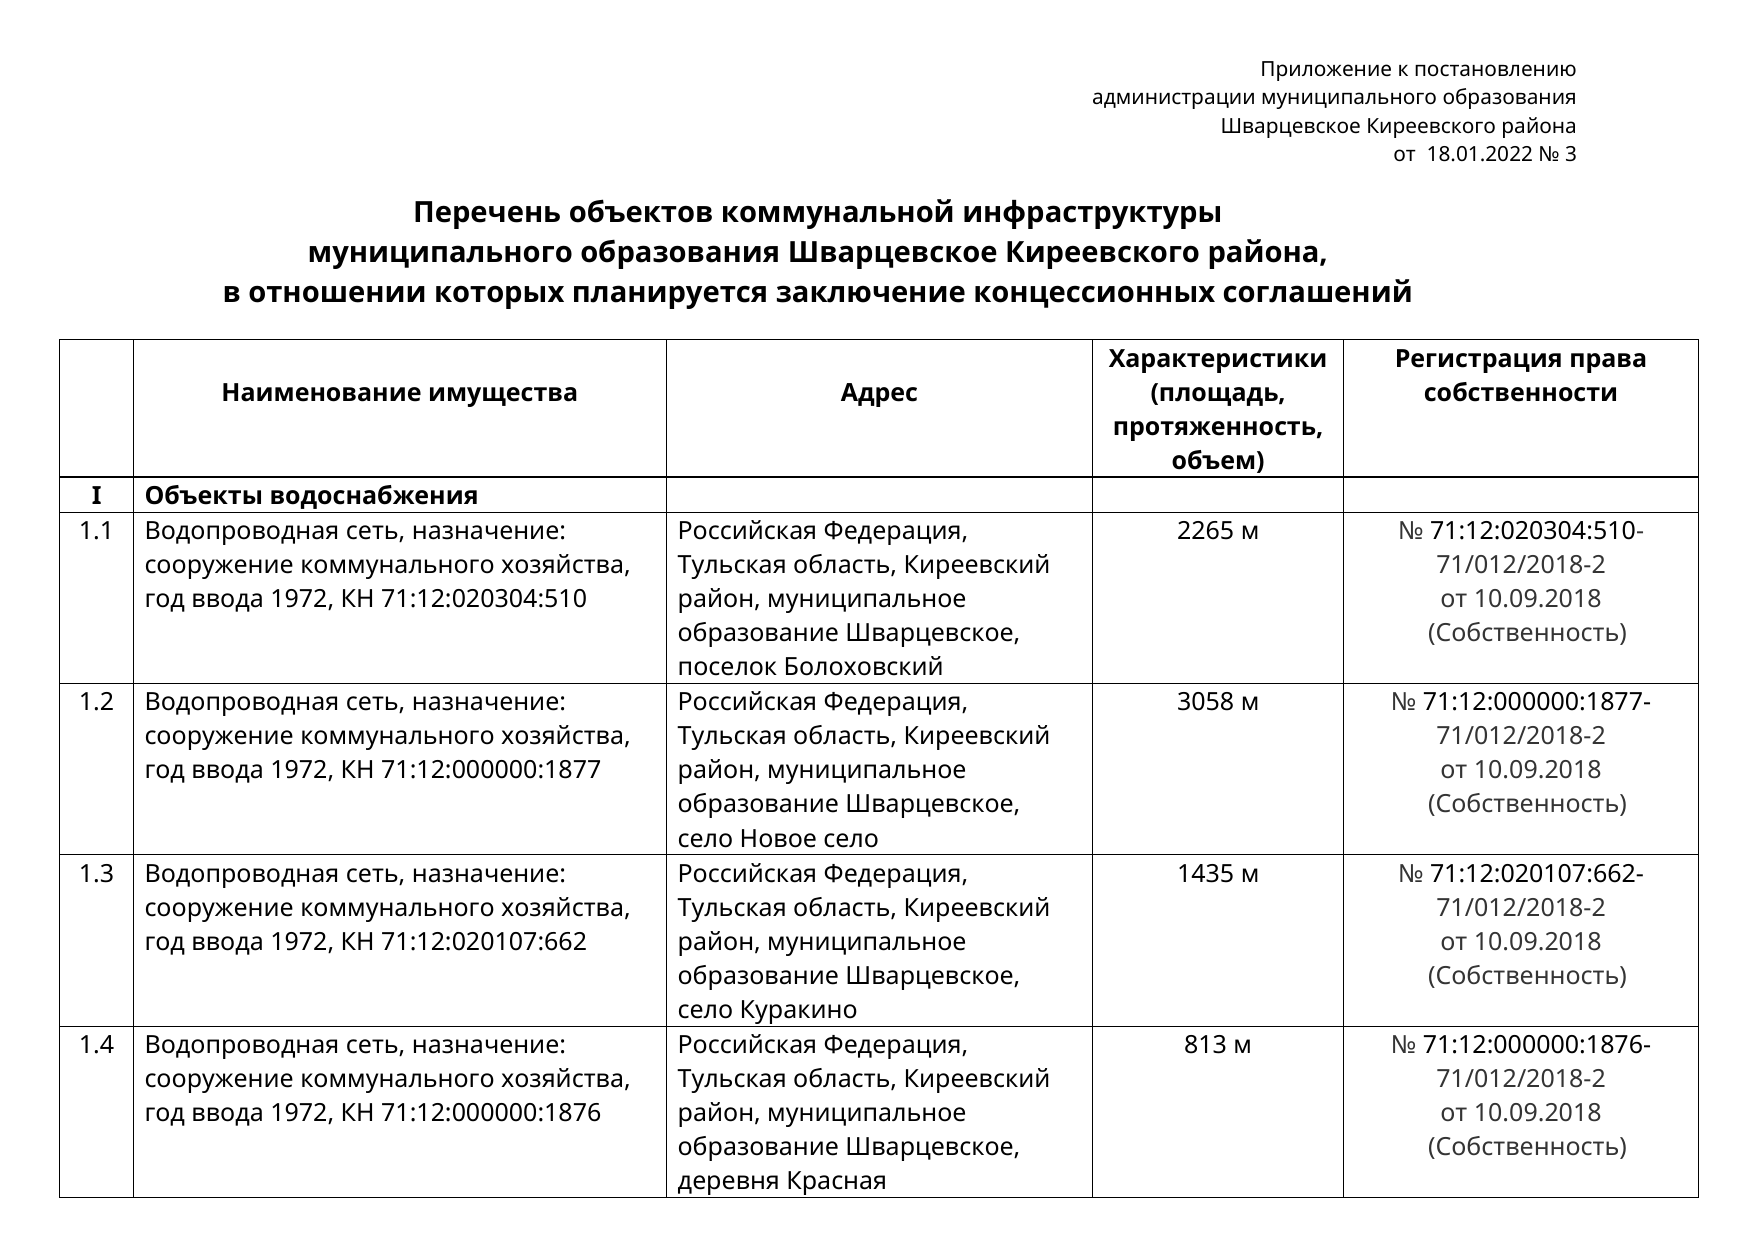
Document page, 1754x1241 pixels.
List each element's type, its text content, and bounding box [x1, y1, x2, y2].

table_cell 1.1 [60, 513, 133, 683]
table_header Характеристики (площадь, протяженность, объем) [1093, 340, 1343, 476]
table_cell № 71:12:000000:1877- 71/012/2018-2 от 10.09.2018 (Собственность) [1344, 684, 1698, 854]
text муниципального образования Шварцевское Киреевского района, [59, 231, 1577, 271]
table_cell 3058 м [1093, 684, 1343, 854]
table_header Адрес [667, 340, 1092, 476]
text в отношении которых планируется заключение концессионных соглашений [59, 271, 1577, 311]
table_cell Российская Федерация, Тульская область, Киреевский район, муниципальное образование Шварцевское, село Новое село [667, 684, 1092, 854]
table_cell I [60, 478, 133, 512]
text Перечень объектов коммунальной инфраструктуры [59, 192, 1577, 231]
table_cell № 71:12:000000:1876- 71/012/2018-2 от 10.09.2018 (Собственность) [1344, 1027, 1698, 1197]
table_cell Водопроводная сеть, назначение: сооружение коммунального хозяйства, год ввода 1972, КН 71:12:020304:510 [134, 513, 666, 683]
table_cell № 71:12:020304:510-71/012/2018-2 от 10.09.2018 (Собственность) [1344, 513, 1698, 683]
table_cell Водопроводная сеть, назначение: сооружение коммунального хозяйства, год ввода 1972, КН 71:12:020107:662 [134, 855, 666, 1026]
table_cell 1435 м [1093, 855, 1343, 1026]
table_cell № 71:12:020107:662- 71/012/2018-2 от 10.09.2018 (Собственность) [1344, 855, 1698, 1026]
table_header Регистрация права собственности [1344, 340, 1698, 476]
table_header [60, 340, 133, 476]
text Приложение к постановлению [59, 54, 1577, 82]
table_cell Российская Федерация, Тульская область, Киреевский район, муниципальное образование Шварцевское, село Куракино [667, 855, 1092, 1026]
table_cell 1.4 [60, 1027, 133, 1197]
table_cell [667, 478, 1092, 512]
table_cell 2265 м [1093, 513, 1343, 683]
table_cell [1093, 478, 1343, 512]
table_cell Водопроводная сеть, назначение: сооружение коммунального хозяйства, год ввода 1972, КН 71:12:000000:1876 [134, 1027, 666, 1197]
table_cell Объекты водоснабжения [134, 478, 666, 512]
text от 18.01.2022 № 3 [59, 139, 1577, 168]
text администрации муниципального образования [59, 82, 1577, 111]
table_cell 1.2 [60, 684, 133, 854]
table_cell Российская Федерация, Тульская область, Киреевский район, муниципальное образование Шварцевское, поселок Болоховский [667, 513, 1092, 683]
text Шварцевское Киреевского района [59, 111, 1577, 139]
table_cell 1.3 [60, 855, 133, 1026]
table_header Наименование имущества [134, 340, 666, 476]
table_cell 813 м [1093, 1027, 1343, 1197]
table_cell Российская Федерация, Тульская область, Киреевский район, муниципальное образование Шварцевское, деревня Красная [667, 1027, 1092, 1197]
table_cell [1344, 478, 1698, 512]
table_cell Водопроводная сеть, назначение: сооружение коммунального хозяйства, год ввода 1972, КН 71:12:000000:1877 [134, 684, 666, 854]
